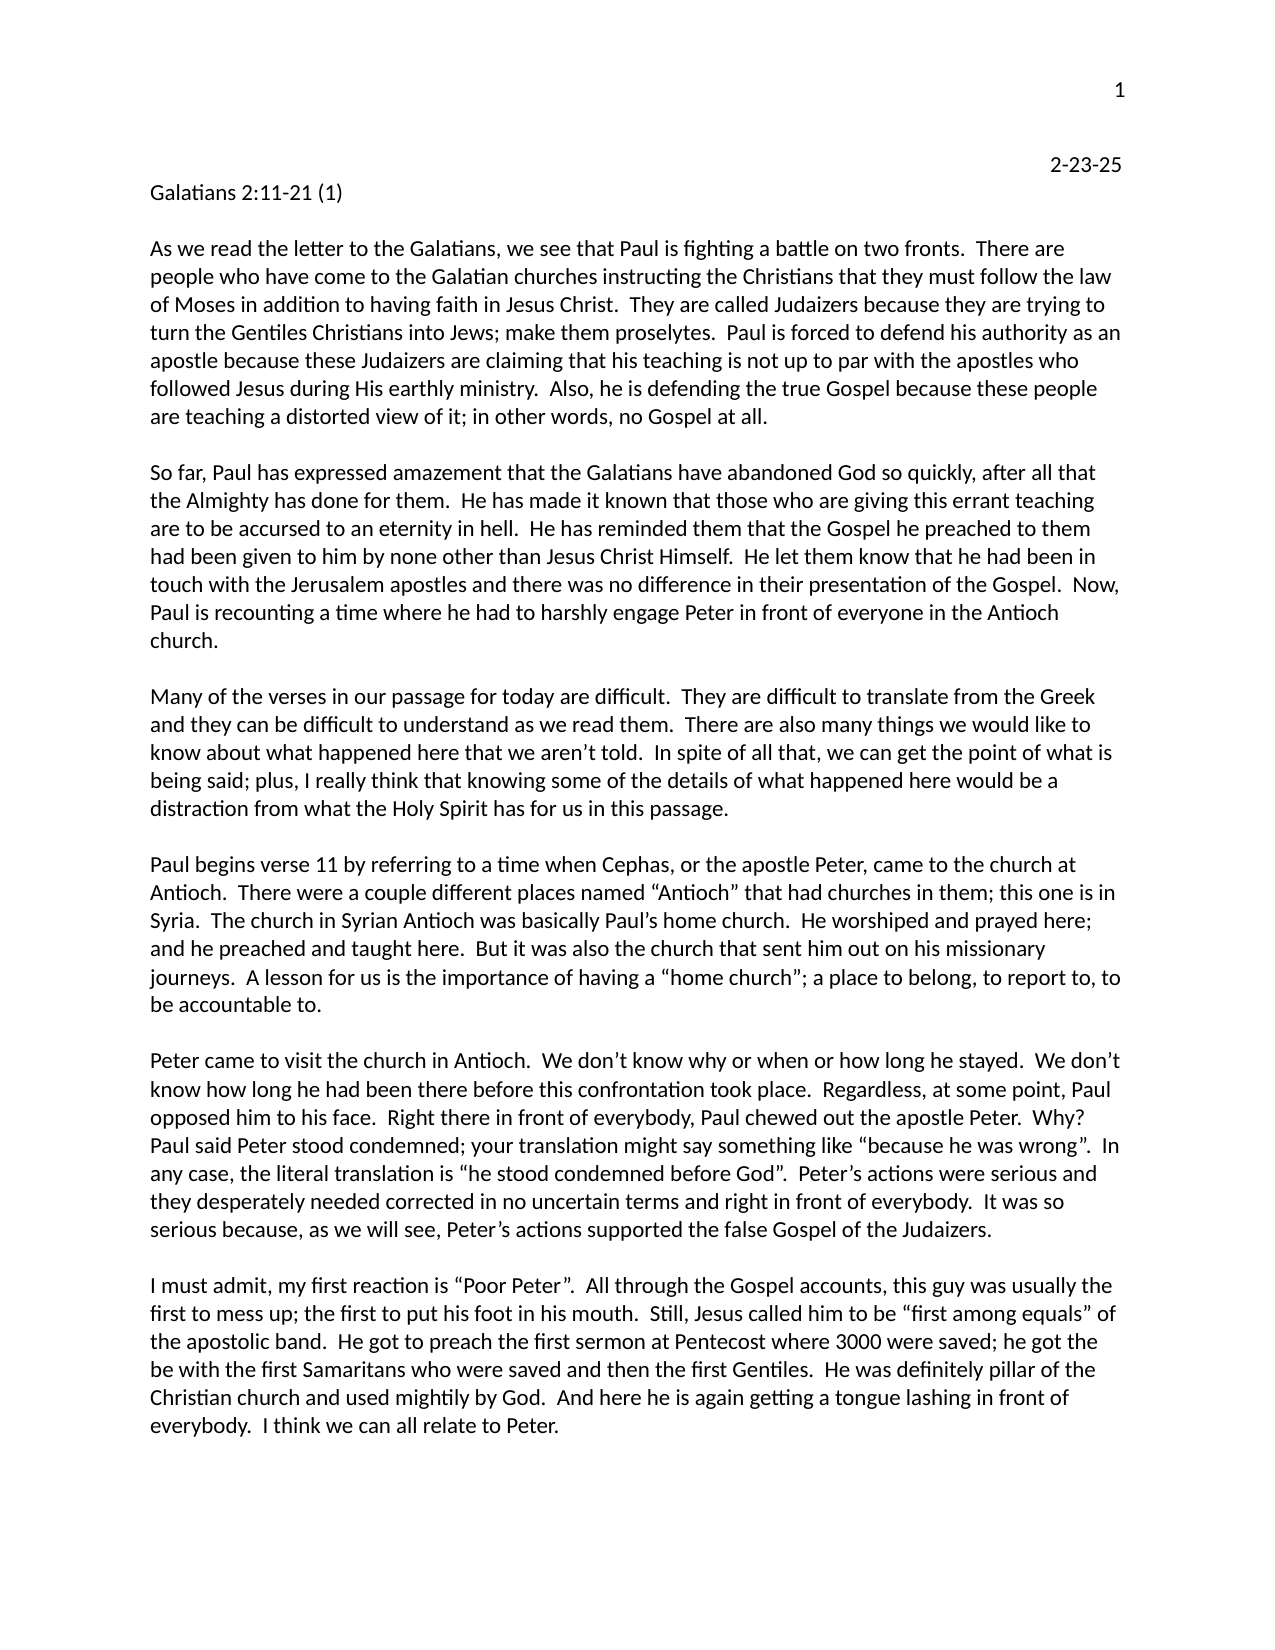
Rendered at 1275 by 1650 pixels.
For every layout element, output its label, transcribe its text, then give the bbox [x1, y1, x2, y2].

text Paul begins verse 11 by referring to a time when Cephas, or the apostle Peter, came to the church at Antioch. There were a couple different places named “Antioch” that had churches in them; this one is in Syria. The church in Syrian Antioch was basically Paul’s home church. He worshiped and prayed here; and he preached and taught here. But it was also the church that sent him out on his missionary journeys. A lesson for us is the importance of having a “home church”; a place to belong, to report to, to be accountable to. [150, 851, 1125, 1019]
text I must admit, my first reaction is “Poor Peter”. All through the Gospel accounts, this guy was usually the first to mess up; the first to put his foot in his mouth. Still, Jesus called him to be “first among equals” of the apostolic band. He got to preach the first sermon at Pentecost where 3000 were saved; he got the be with the first Samaritans who were saved and then the first Gentiles. He was definitely pillar of the Christian church and used mightily by God. And here he is again getting a tongue lashing in front of everybody. I think we can all relate to Peter. [150, 1271, 1125, 1439]
text Peter came to visit the church in Antioch. We don’t know why or when or how long he stayed. We don’t know how long he had been there before this confrontation took place. Regardless, at some point, Paul opposed him to his face. Right there in front of everybody, Paul chewed out the apostle Peter. Why? Paul said Peter stood condemned; your translation might say something like “because he was wrong”. In any case, the literal translation is “he stood condemned before God”. Peter’s actions were serious and they desperately needed corrected in no uncertain terms and right in front of everybody. It was so serious because, as we will see, Peter’s actions supported the false Gospel of the Judaizers. [150, 1047, 1125, 1243]
text 2-23-25 [150, 150, 1125, 178]
text So far, Paul has expressed amazement that the Galatians have abandoned God so quickly, after all that the Almighty has done for them. He has made it known that those who are giving this errant teaching are to be accursed to an eternity in hell. He has reminded them that the Gospel he preached to them had been given to him by none other than Jesus Christ Himself. He let them know that he had been in touch with the Jerusalem apostles and there was no difference in their presentation of the Gospel. Now, Paul is recounting a time where he had to harshly engage Peter in front of everyone in the Antioch church. [150, 458, 1125, 654]
text Many of the verses in our passage for today are difficult. They are difficult to translate from the Greek and they can be difficult to understand as we read them. There are also many things we would like to know about what happened here that we aren’t told. In spite of all that, we can get the point of what is being said; plus, I really think that knowing some of the details of what happened here would be a distraction from what the Holy Spirit has for us in this passage. [150, 682, 1125, 822]
text As we read the letter to the Galatians, we see that Paul is fighting a battle on two fronts. There are people who have come to the Galatian churches instructing the Christians that they must follow the law of Moses in addition to having faith in Jesus Christ. They are called Judaizers because they are trying to turn the Gentiles Christians into Jews; make them proselytes. Paul is forced to defend his authority as an apostle because these Judaizers are claiming that his teaching is not up to par with the apostles who followed Jesus during His earthly ministry. Also, he is defending the true Gospel because these people are teaching a distorted view of it; in other words, no Gospel at all. [150, 234, 1125, 430]
text Galatians 2:11-21 (1) [150, 178, 1125, 206]
